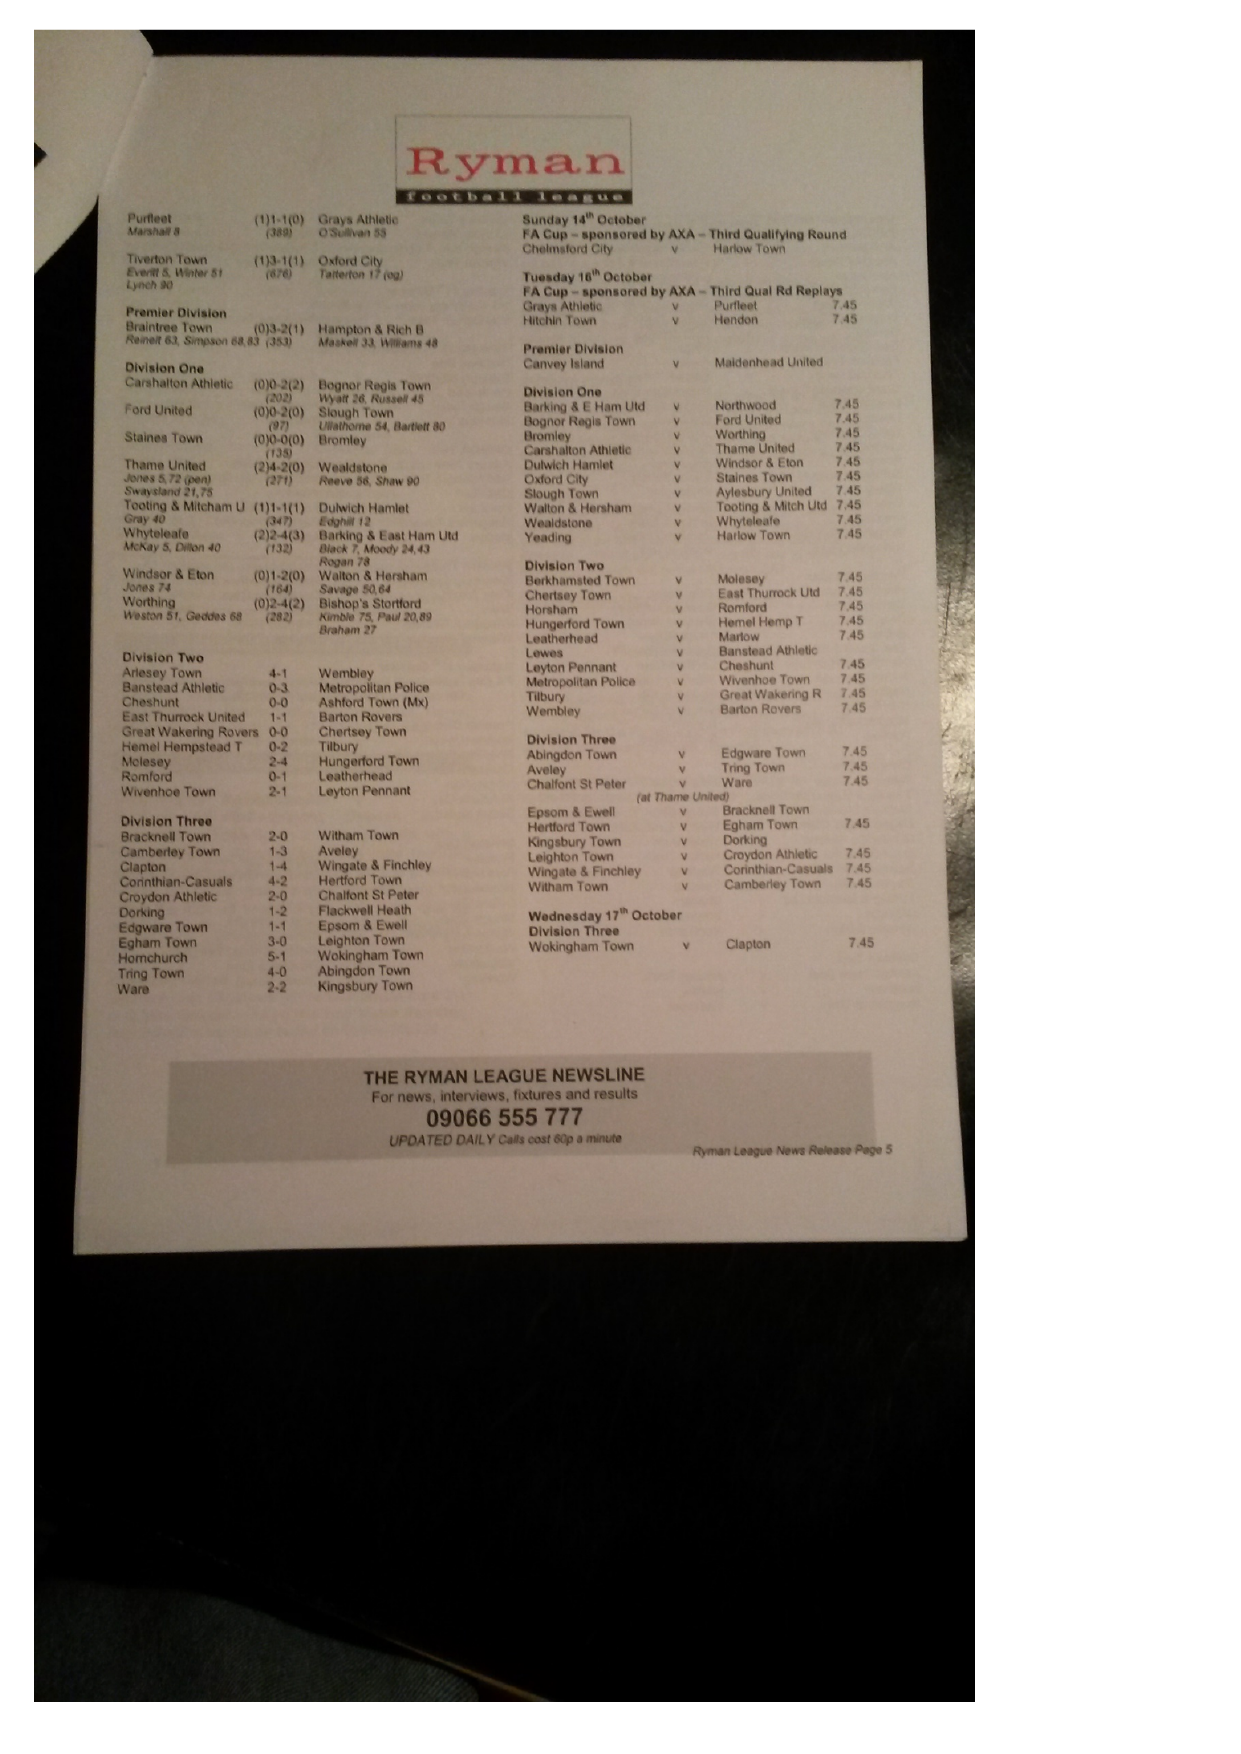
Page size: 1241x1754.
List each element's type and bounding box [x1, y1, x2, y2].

picture [35, 32, 975, 1702]
